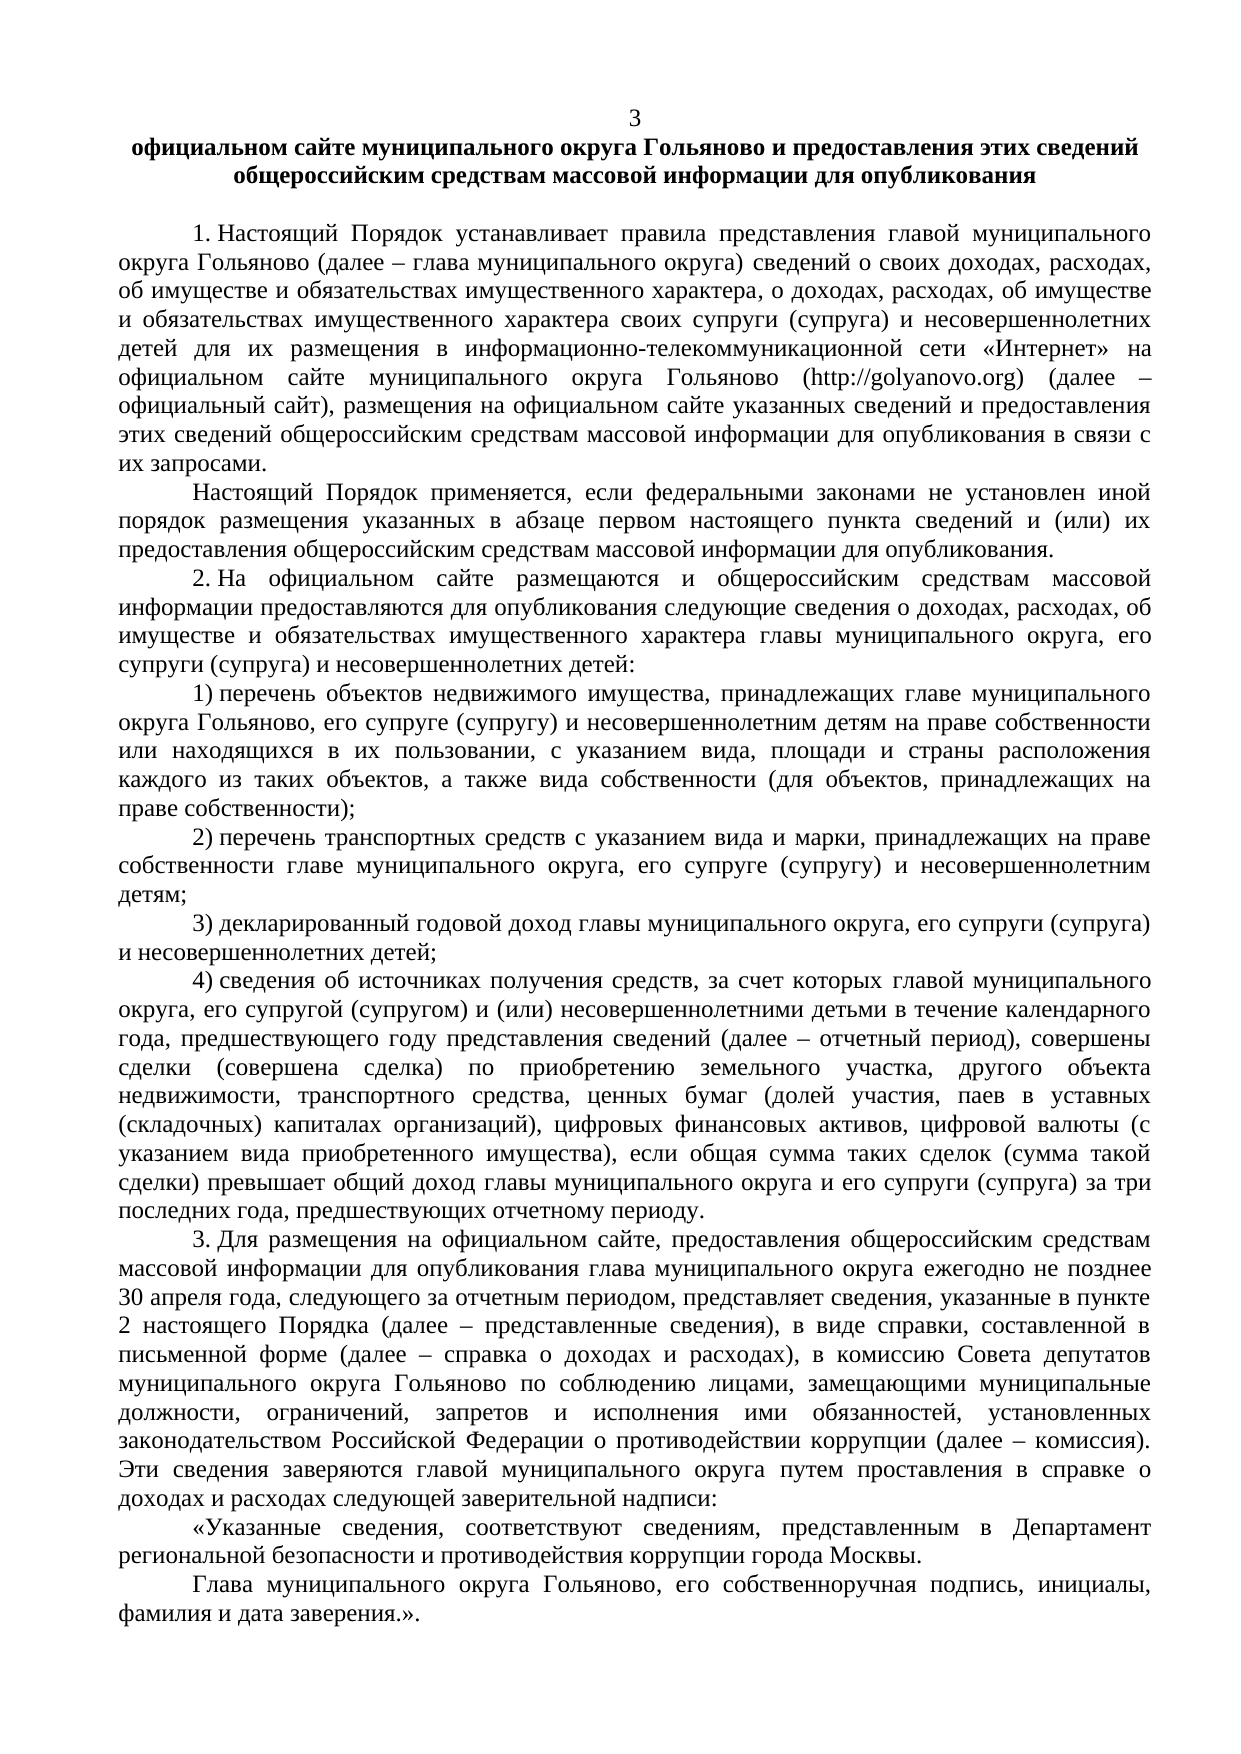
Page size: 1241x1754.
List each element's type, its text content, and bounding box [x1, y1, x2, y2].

text «Указанные сведения, соответствуют сведениям, представленным в Департамент региональной безопасности и противодействия коррупции города Москвы. [118, 1512, 1152, 1569]
text Настоящий Порядок применяется, если федеральными законами не установлен иной порядок размещения указанных в абзаце первом настоящего пункта сведений и (или) их предоставления общероссийским средствам массовой информации для опубликования. [118, 477, 1152, 563]
text 4) сведения об источниках получения средств, за счет которых главой муниципального округа, его супругой (супругом) и (или) несовершеннолетними детьми в течение календарного года, предшествующего году представления сведений (далее – отчетный период), совершены сделки (совершена сделка) по приобретению земельного участка, другого объекта недвижимости, транспортного средства, ценных бумаг (долей участия, паев в уставных (складочных) капиталах организаций), цифровых финансовых активов, цифровой валюты (с указанием вида приобретенного имущества), если общая сумма таких сделок (сумма такой сделки) превышает общий доход главы муниципального округа и его супруги (супруга) за три последних года, предшествующих отчетному периоду. [118, 966, 1152, 1224]
text 3) декларированный годовой доход главы муниципального округа, его супруги (супруга) и несовершеннолетних детей; [118, 908, 1152, 966]
text 2. На официальном сайте размещаются и общероссийским средствам массовой информации предоставляются для опубликования следующие сведения о доходах, расходах, об имуществе и обязательствах имущественного характера главы муниципального округа, его супруги (супруга) и несовершеннолетних детей: [118, 563, 1152, 678]
text 3. Для размещения на официальном сайте, предоставления общероссийским средствам массовой информации для опубликования глава муниципального округа ежегодно не позднее 30 апреля года, следующего за отчетным периодом, представляет сведения, указанные в пункте 2 настоящего Порядка (далее – представленные сведения), в виде справки, составленной в письменной форме (далее – справка о доходах и расходах), в комиссию Совета депутатов муниципального округа Гольяново по соблюдению лицами, замещающими муниципальные должности, ограничений, запретов и исполнения ими обязанностей, установленных законодательством Российской Федерации о противодействии коррупции (далее – комиссия). Эти сведения заверяются главой муниципального округа путем проставления в справке о доходах и расходах следующей заверительной надписи: [118, 1224, 1152, 1512]
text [118, 132, 1152, 189]
text 1) перечень объектов недвижимого имущества, принадлежащих главе муниципального округа Гольяново, его супруге (супругу) и несовершеннолетним детям на праве собственности или находящихся в их пользовании, с указанием вида, площади и страны расположения каждого из таких объектов, а также вида собственности (для объектов, принадлежащих на праве собственности); [118, 678, 1152, 822]
text Глава муниципального округа Гольяново, его собственноручная подпись, инициалы, фамилия и дата заверения.». [118, 1569, 1152, 1627]
text 2) перечень транспортных средств с указанием вида и марки, принадлежащих на праве собственности главе муниципального округа, его супруге (супругу) и несовершеннолетним детям; [118, 822, 1152, 908]
text 1. Настоящий Порядок устанавливает правила представления главой муниципального округа Гольяново (далее – глава муниципального округа) сведений о своих доходах, расходах, об имуществе и обязательствах имущественного характера, о доходах, расходах, об имуществе и обязательствах имущественного характера своих супруги (супруга) и несовершеннолетних детей для их размещения в информационно-телекоммуникационной сети «Интернет» на официальном сайте муниципального округа Гольяново (http://golyanovo.org) (далее – официальный сайт), размещения на официальном сайте указанных сведений и предоставления этих сведений общероссийским средствам массовой информации для опубликования в связи с их запросами. [118, 218, 1152, 477]
